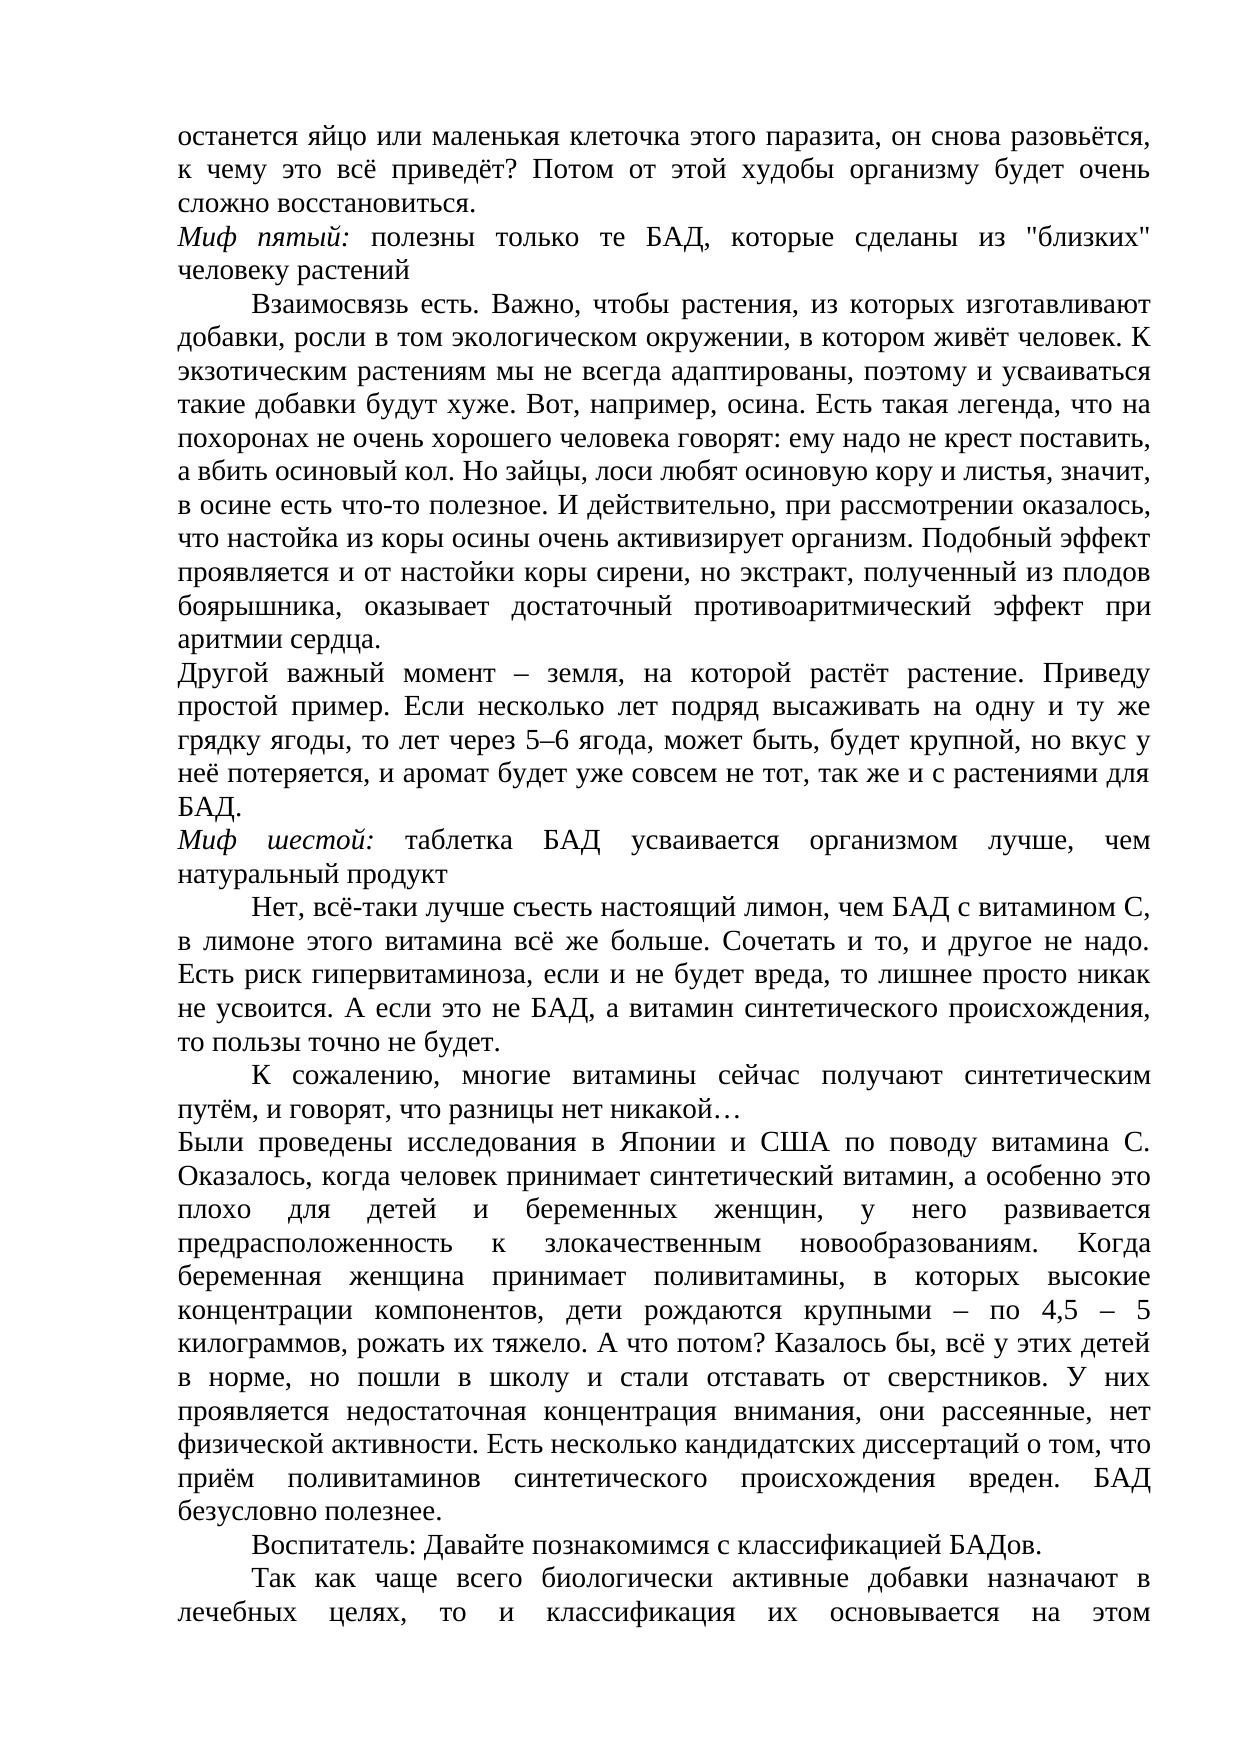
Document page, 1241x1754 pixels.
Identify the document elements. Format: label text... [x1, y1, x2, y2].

text Взаимосвязь есть. Важно, чтобы растения, из которых изготавливают добавки, росли в том экологическом окружении, в котором живёт человек. К экзотическим растениям мы не всегда адаптированы, поэтому и усваиваться такие добавки будут хуже. Вот, например, осина. Есть такая легенда, что на похоронах не очень хорошего человека говорят: ему надо не крест поставить, а вбить осиновый кол. Но зайцы, лоси любят осиновую кору и листья, значит, в осине есть что-то полезное. И действительно, при рассмотрении оказалось, что настойка из коры осины очень активизирует организм. Подобный эффект проявляется и от настойки коры сирени, но экстракт, полученный из плодов боярышника, оказывает достаточный противоаритмический эффект при аритмии сердца. [177, 286, 1152, 655]
text Миф пятый: полезны только те БАД, которые сделаны из "близких" человеку растений [177, 219, 1152, 286]
text Были проведены исследования в Японии и США по поводу витамина С. Оказалось, когда человек принимает синтетический витамин, а особенно это плохо для детей и беременных женщин, у него развивается предрасположенность к злокачественным новообразованиям. Когда беременная женщина принимает поливитамины, в которых высокие концентрации компонентов, дети рождаются крупными – по 4,5 – 5 килограммов, рожать их тяжело. А что потом? Казалось бы, всё у этих детей в норме, но пошли в школу и стали отставать от сверстников. У них проявляется недостаточная концентрация внимания, они рассеянные, нет физической активности. Есть несколько кандидатских диссертаций о том, что приём поливитаминов синтетического происхождения вреден. БАД безусловно полезнее. [177, 1124, 1152, 1527]
text Нет, всё-таки лучше съесть настоящий лимон, чем БАД с витамином С, в лимоне этого витамина всё же больше. Сочетать и то, и другое не надо. Есть риск гипервитаминоза, если и не будет вреда, то лишнее просто никак не усвоится. А если это не БАД, а витамин синтетического происхождения, то пользы точно не будет. [177, 889, 1152, 1057]
text К сожалению, многие витамины сейчас получают синтетическим путём, и говорят, что разницы нет никакой… [177, 1057, 1152, 1124]
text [177, 1560, 1152, 1627]
text Другой важный момент – земля, на которой растёт растение. Приведу простой пример. Если несколько лет подряд высаживать на одну и ту же грядку ягоды, то лет через 5–6 ягода, может быть, будет крупной, но вкус у неё потеряется, и аромат будет уже совсем не тот, так же и с растениями для БАД. [177, 655, 1152, 822]
text Миф шестой: таблетка БАД усваивается организмом лучше, чем натуральный продукт [177, 822, 1152, 889]
text Воспитатель: Давайте познакомимся с классификацией БАДов. [177, 1527, 1152, 1560]
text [177, 118, 1152, 219]
